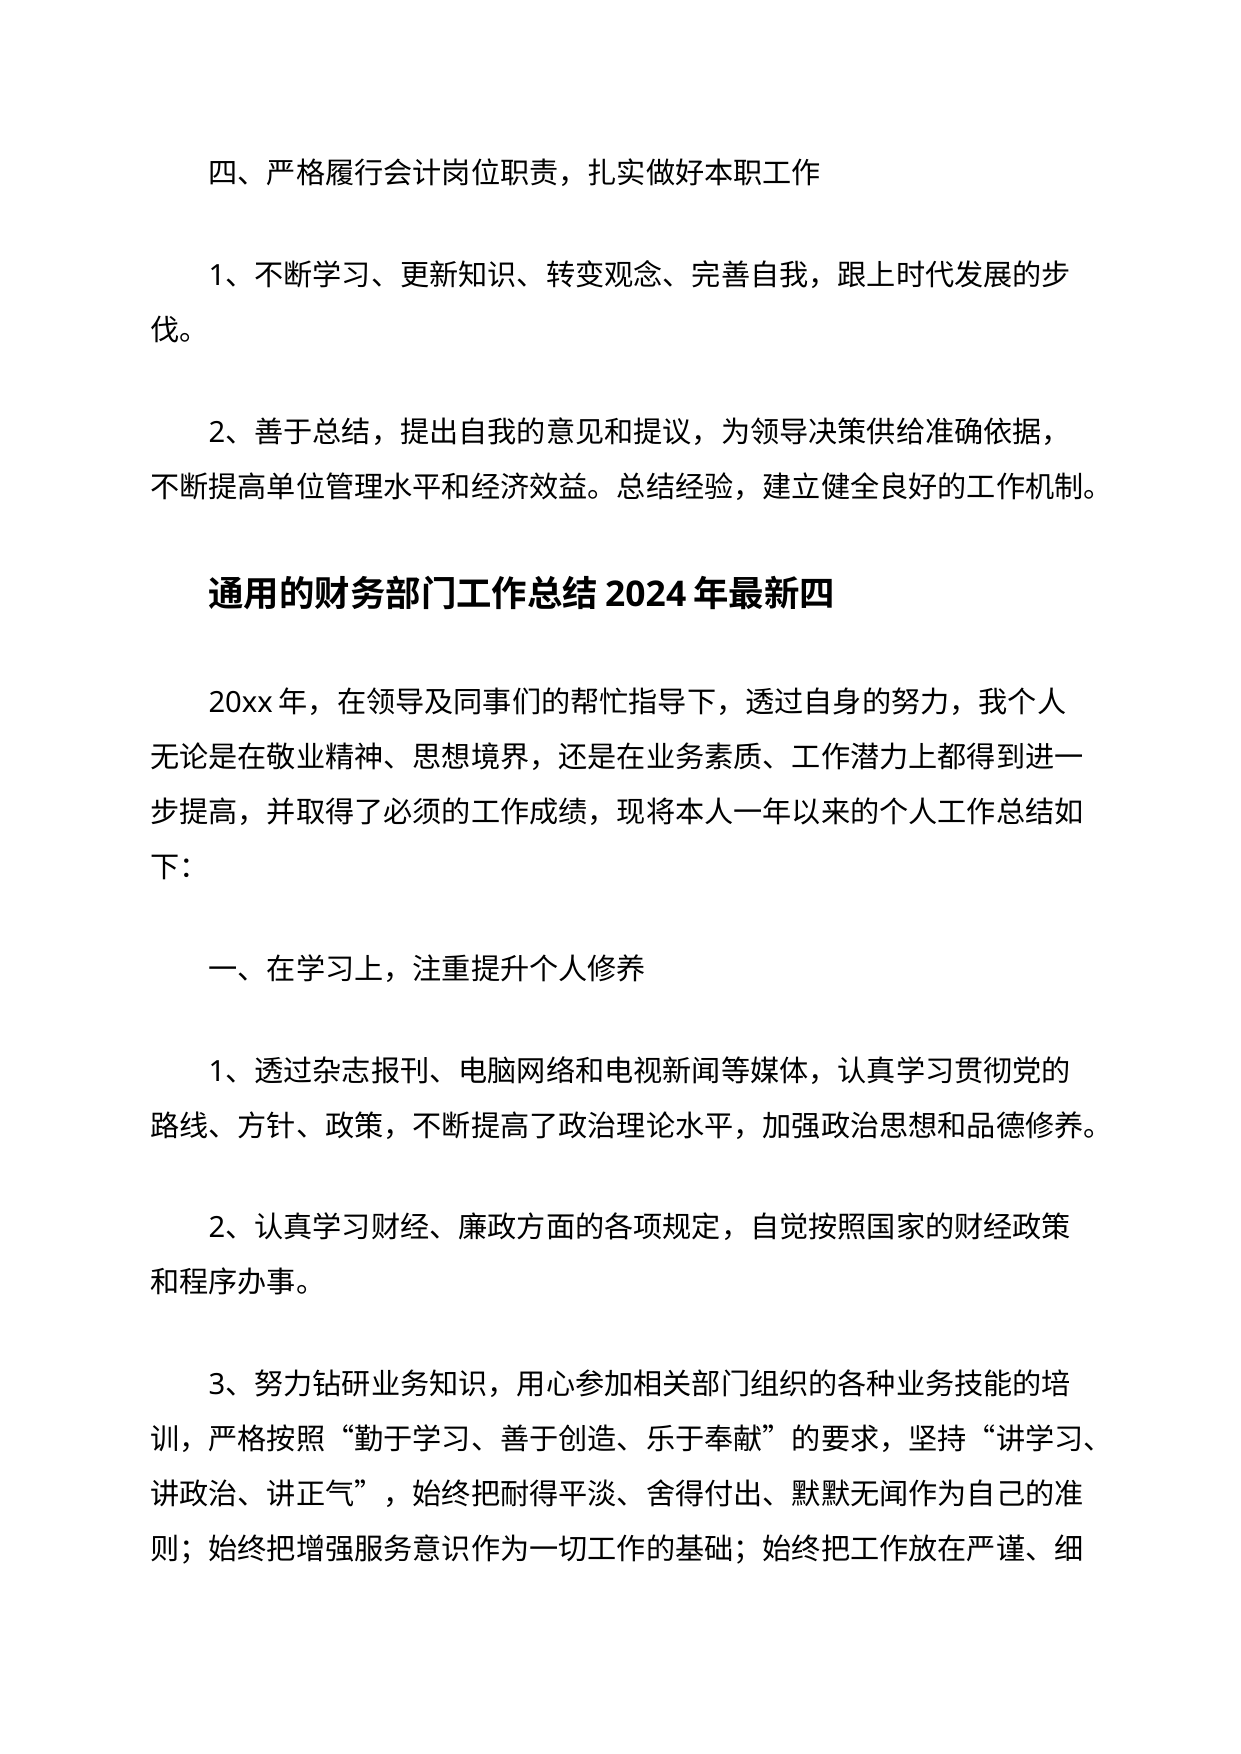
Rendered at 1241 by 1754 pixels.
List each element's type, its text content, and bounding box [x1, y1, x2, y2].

text 20xx年，在领导及同事们的帮忙指导下，透过自身的努力，我个人无论是在敬业精神、思想境界，还是在业务素质、工作潜力上都得到进一步提高，并取得了必须的工作成绩，现将本人一年以来的个人工作总结如下： [150, 679, 1090, 886]
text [150, 1361, 1090, 1568]
text 一、在学习上，注重提升个人修养 [150, 945, 1090, 988]
text 1、透过杂志报刊、电脑网络和电视新闻等媒体，认真学习贯彻党的路线、方针、政策，不断提高了政治理论水平，加强政治思想和品德修养。 [150, 1047, 1090, 1144]
text 2、认真学习财经、廉政方面的各项规定，自觉按照国家的财经政策和程序办事。 [150, 1204, 1090, 1301]
text 四、严格履行会计岗位职责，扎实做好本职工作 [150, 150, 1090, 192]
text 2、善于总结，提出自我的意见和提议，为领导决策供给准确依据，不断提高单位管理水平和经济效益。总结经验，建立健全良好的工作机制。 [150, 408, 1090, 506]
text 1、不断学习、更新知识、转变观念、完善自我，跟上时代发展的步伐。 [150, 252, 1090, 349]
text 通用的财务部门工作总结2024年最新四 [150, 565, 1090, 617]
